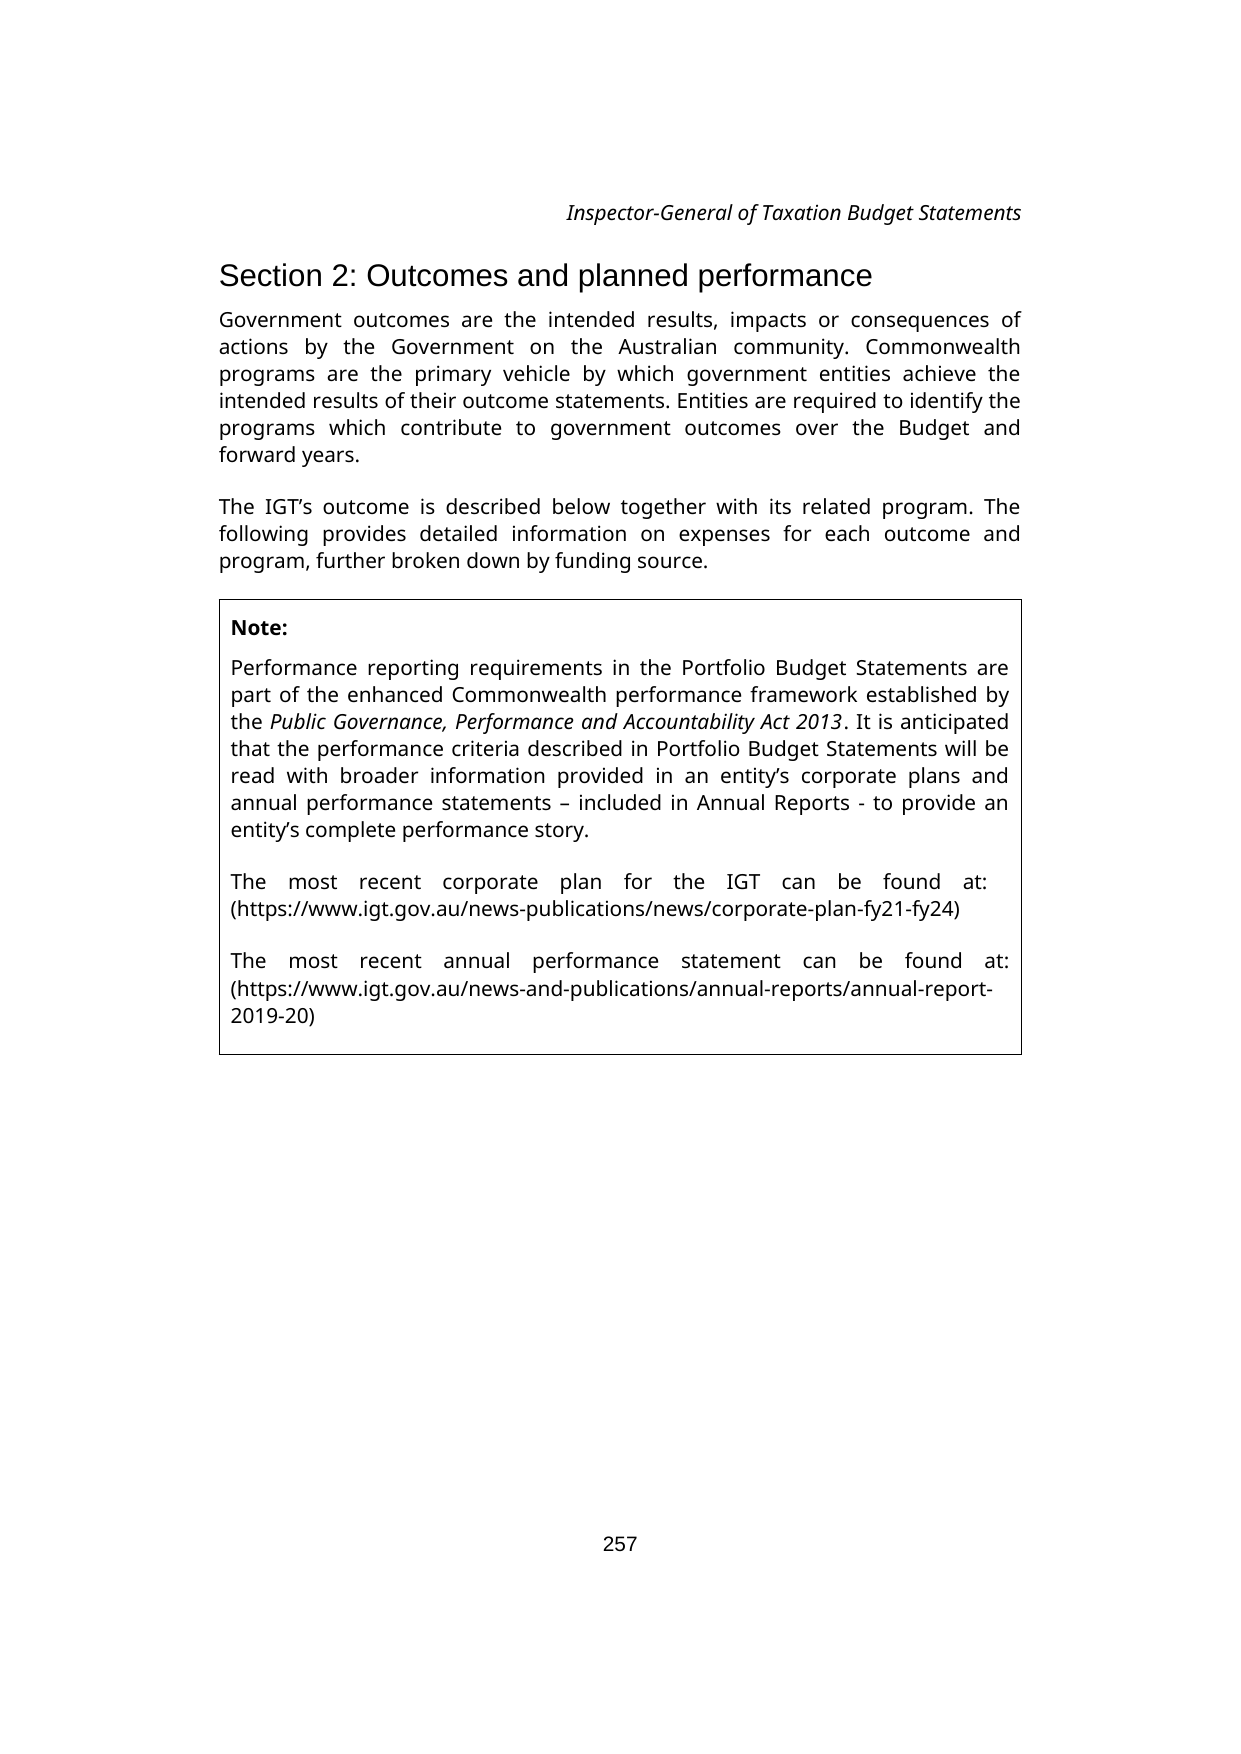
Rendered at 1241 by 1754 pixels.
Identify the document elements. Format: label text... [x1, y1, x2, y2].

text Government outcomes are the intended results, impacts or consequences of actions by the Government on the Australian community. Commonwealth programs are the primary vehicle by which government entities achieve the intended results of their outcome statements. Entities are required to identify the programs which contribute to government outcomes over the Budget and forward years. [218, 305, 1022, 468]
text The IGT’s outcome is described below together with its related program. The following provides detailed information on expenses for each outcome and program, further broken down by funding source. [218, 493, 1022, 574]
table_header Note: Performance reporting requirements in the Portfolio Budget Statements are part of the enhanced Commonwealth performance framework established by the Public Governance, Performance and Accountability Act 2013. It is anticipated that the performance criteria described in Portfolio Budget Statements will be read with broader information provided in an entity’s corporate plans and annual performance statements – included in Annual Reports - to provide an entity’s complete performance story. The most recent corporate plan for the IGT can be found at: (https://www.igt.gov.au/news-publications/news/corporate-plan-fy21-fy24) The most recent annual performance statement can be found at: (https://www.igt.gov.au/news-and-publications/annual-reports/annual-report-2019-20) [220, 600, 1021, 1053]
subtitle Section 2: Outcomes and planned performance [218, 257, 1022, 293]
